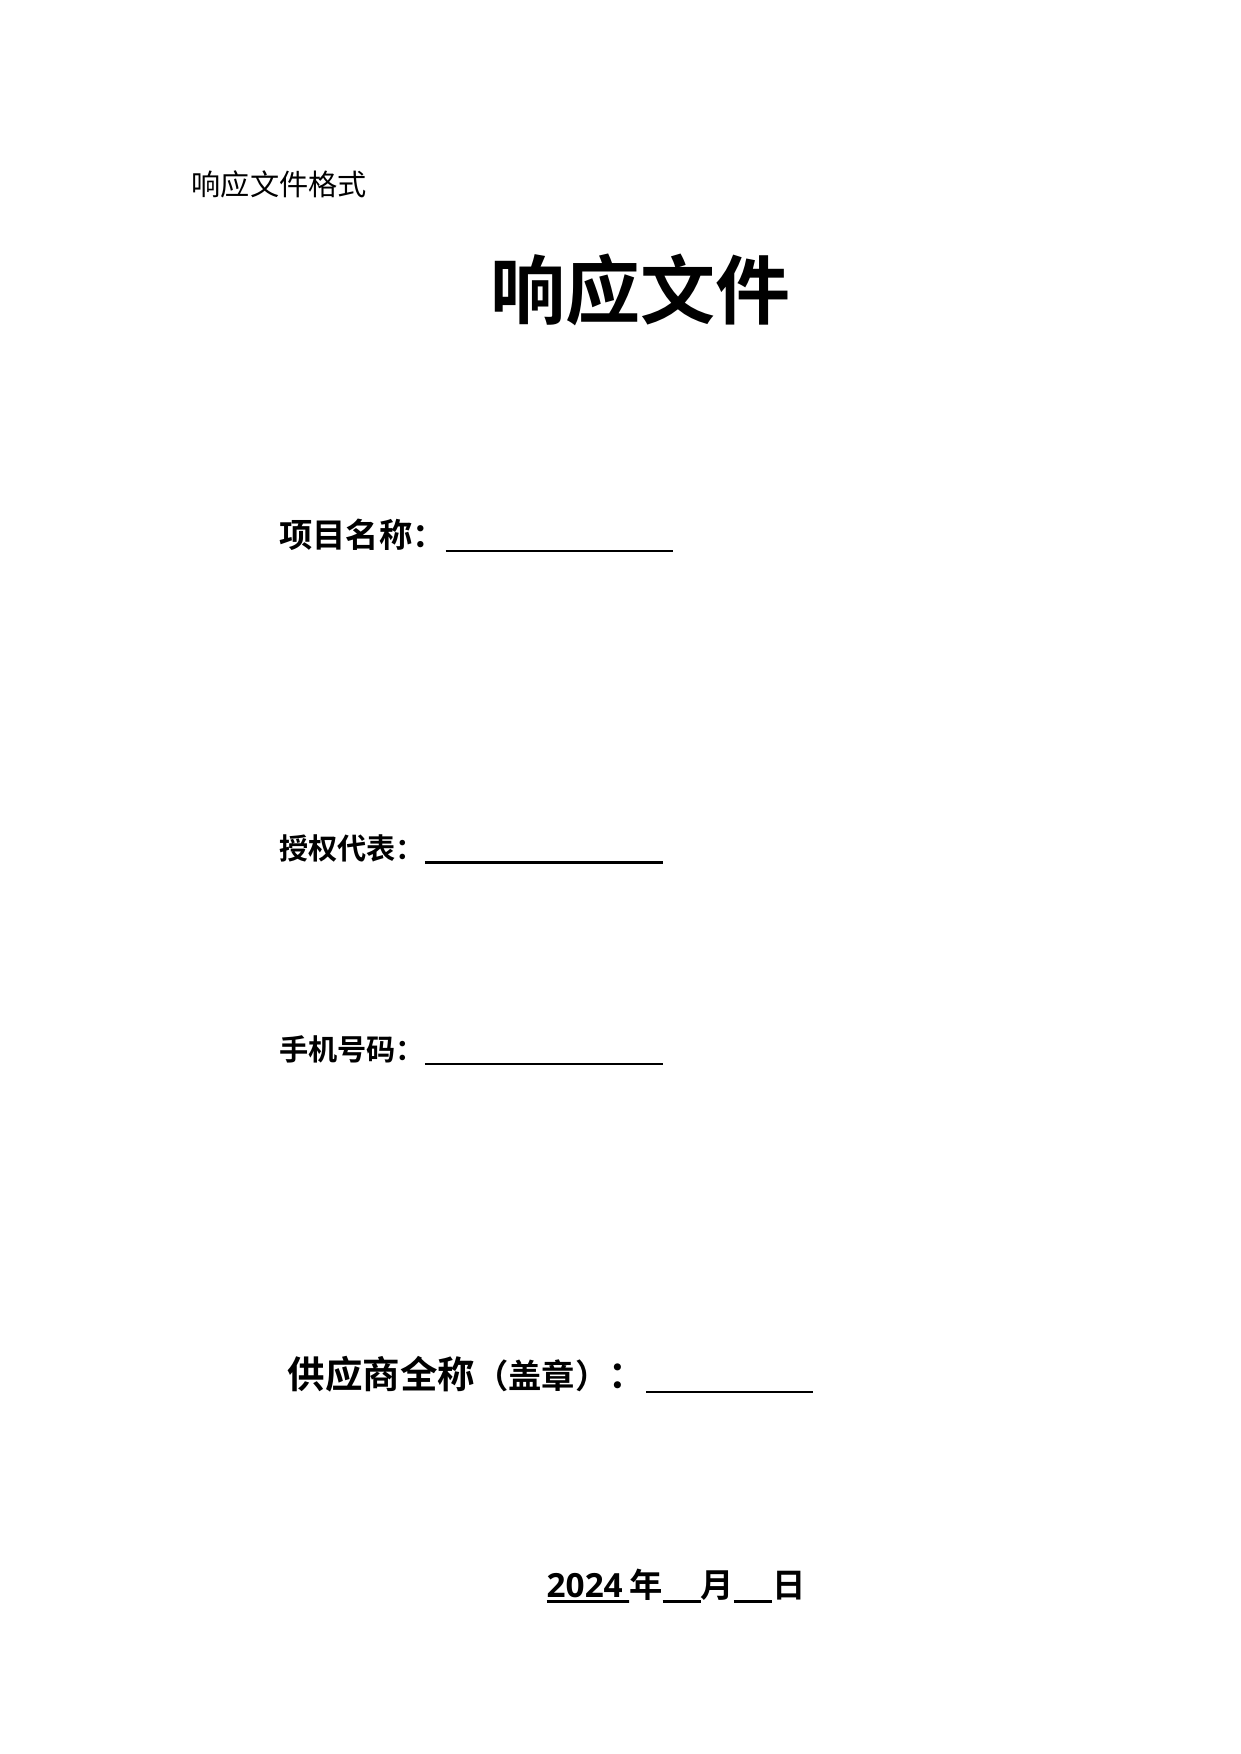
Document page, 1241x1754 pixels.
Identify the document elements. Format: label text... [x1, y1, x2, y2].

text 项目名称： [279, 509, 1089, 557]
text 响应文件 [191, 232, 1089, 341]
text 手机号码： [279, 1026, 1089, 1069]
text 授权代表： [279, 825, 1089, 868]
text 响应文件格式 [191, 150, 999, 215]
text 供应商全称（盖章）： [191, 1344, 1089, 1399]
text 2024年 月 日 [262, 1559, 1089, 1607]
